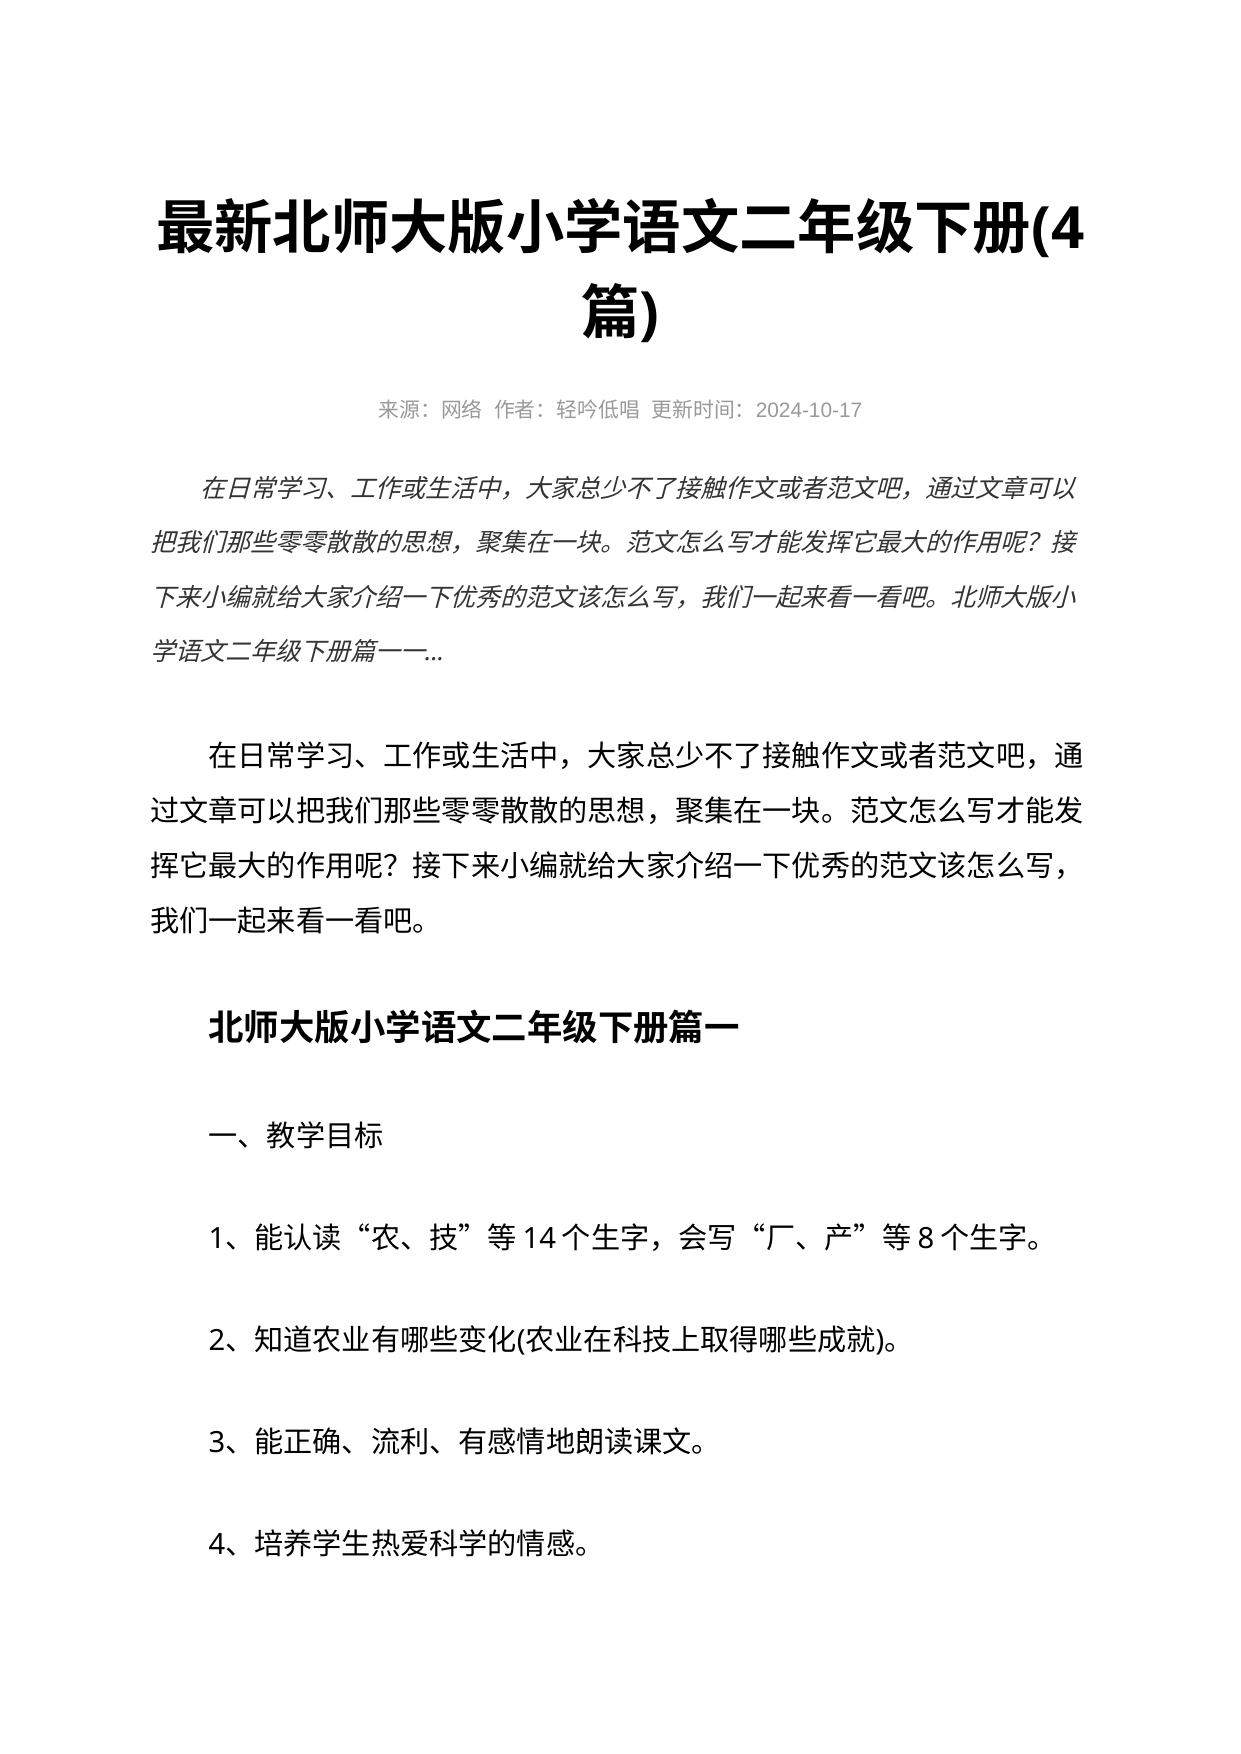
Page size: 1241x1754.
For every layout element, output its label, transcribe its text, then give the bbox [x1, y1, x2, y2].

text 在日常学习、工作或生活中，大家总少不了接触作文或者范文吧，通过文章可以把我们那些零零散散的思想，聚集在一块。范文怎么写才能发挥它最大的作用呢？接下来小编就给大家介绍一下优秀的范文该怎么写，我们一起来看一看吧。北师大版小学语文二年级下册篇一一... [150, 468, 1090, 668]
text 来源：网络 作者：轻吟低唱 更新时间：2024-10-17 [150, 398, 1090, 422]
text 2、知道农业有哪些变化(农业在科技上取得哪些成就)。 [150, 1317, 1090, 1359]
subtitle 最新北师大版小学语文二年级下册(4篇) [150, 181, 1090, 351]
text 一、教学目标 [150, 1113, 1090, 1155]
text 4、培养学生热爱科学的情感。 [150, 1521, 1090, 1563]
text 1、能认读“农、技”等14个生字，会写“厂、产”等8个生字。 [150, 1214, 1090, 1257]
text 3、能正确、流利、有感情地朗读课文。 [150, 1418, 1090, 1461]
text 北师大版小学语文二年级下册篇一 [150, 999, 1090, 1051]
text 在日常学习、工作或生活中，大家总少不了接触作文或者范文吧，通过文章可以把我们那些零零散散的思想，聚集在一块。范文怎么写才能发挥它最大的作用呢？接下来小编就给大家介绍一下优秀的范文该怎么写，我们一起来看一看吧。 [150, 733, 1090, 940]
